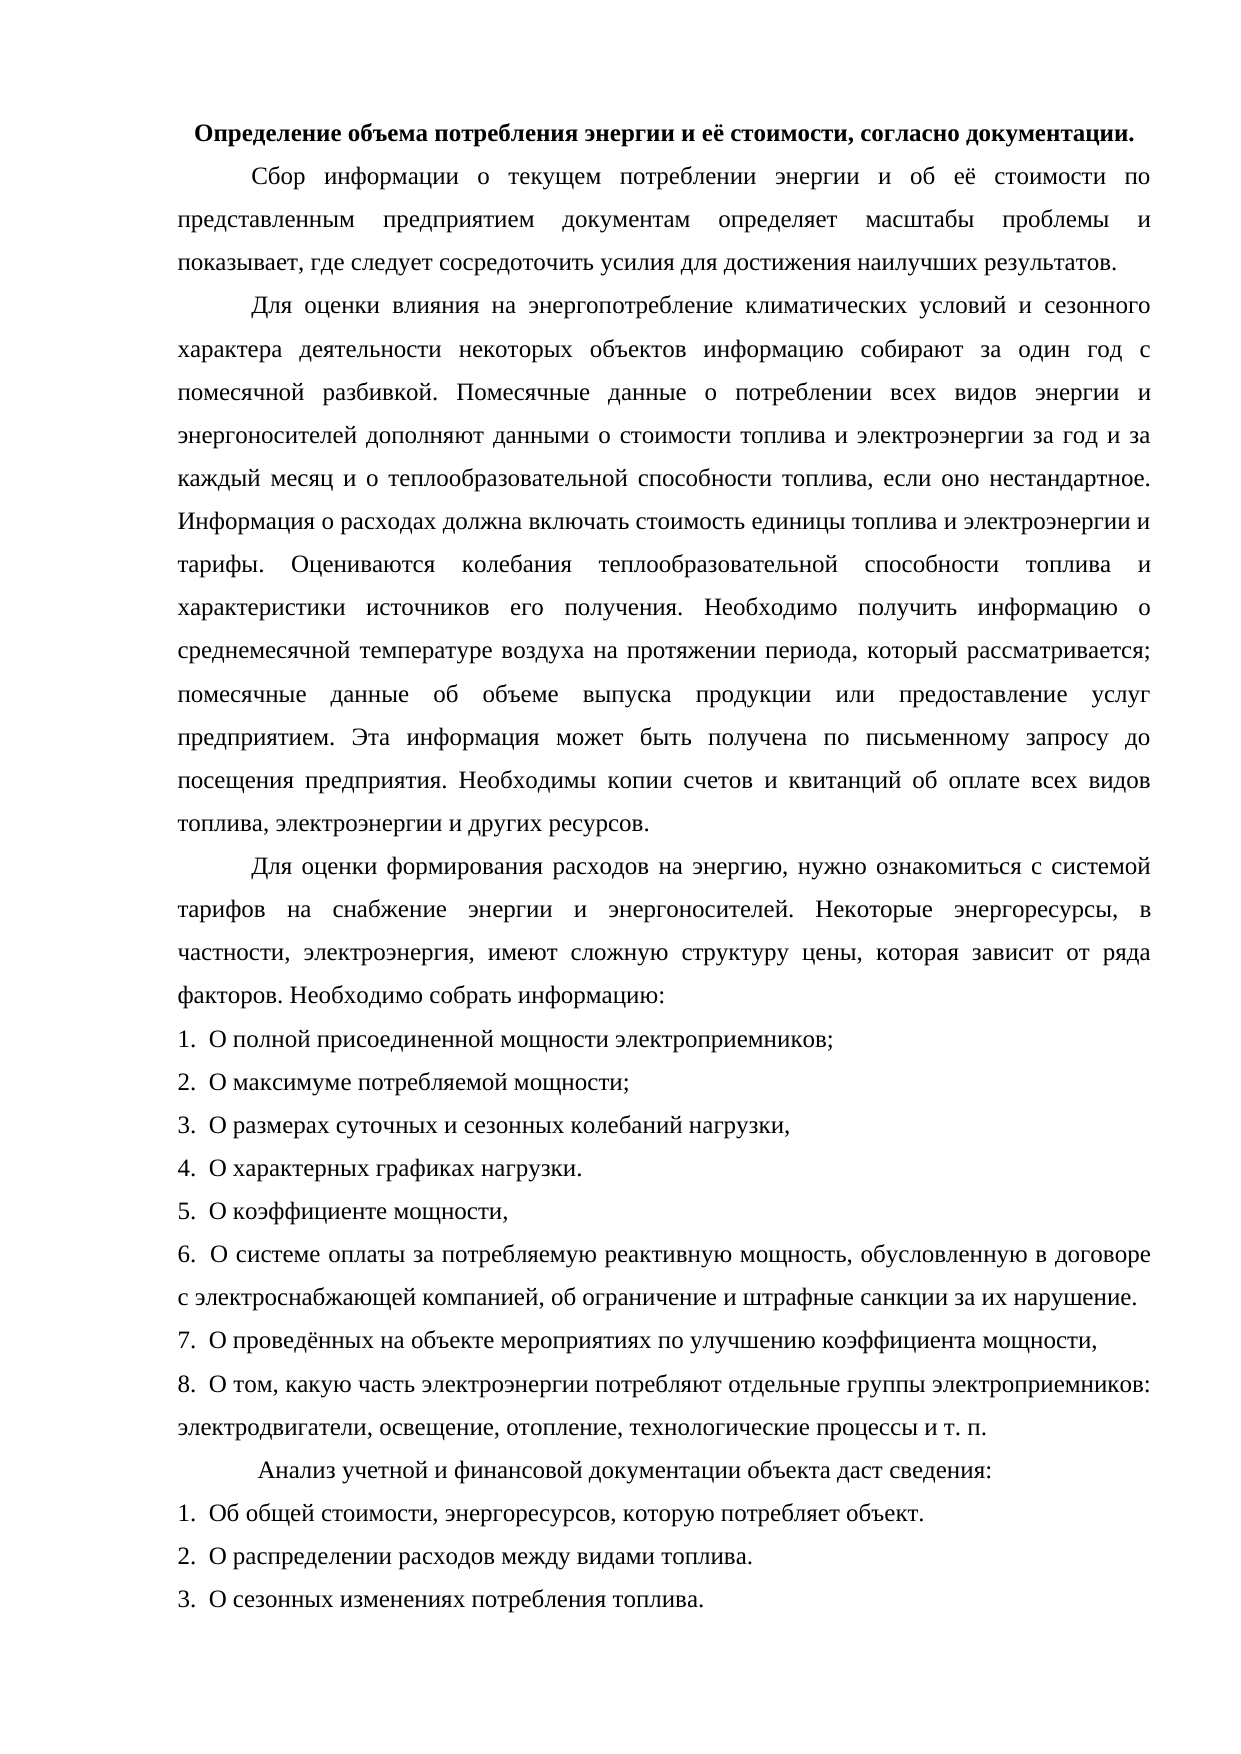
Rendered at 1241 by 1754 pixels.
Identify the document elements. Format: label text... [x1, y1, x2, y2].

text Сбор информации о текущем потреблении энергии и об её стоимости по представленным предприятием документам определяет масштабы проблемы и показывает, где следует сосредоточить усилия для достижения наилучших результатов. [177, 161, 1152, 276]
text 2. О распределении расходов между видами топлива. [177, 1541, 1152, 1570]
text 3. О размерах суточных и сезонных колебаний нагрузки, [177, 1110, 1152, 1139]
text 2. О максимуме потребляемой мощности; [177, 1067, 1152, 1096]
text Для оценки формирования расходов на энергию, нужно ознакомиться с системой тарифов на снабжение энергии и энергоносителей. Некоторые энергоресурсы, в частности, электроэнергия, имеют сложную структуру цены, которая зависит от ряда факторов. Необходимо собрать информацию: [177, 851, 1152, 1009]
text 7. О проведённых на объекте мероприятиях по улучшению коэффициента мощности, [177, 1326, 1152, 1354]
text 6. О системе оплаты за потребляемую реактивную мощность, обусловленную в договоре с электроснабжающей компанией, об ограничение и штрафные санкции за их нарушение. [177, 1239, 1152, 1311]
text Определение объема потребления энергии и её стоимости, согласно документации. [177, 118, 1152, 147]
text 8. О том, какую часть электроэнергии потребляют отдельные группы электроприемников: электродвигатели, освещение, отопление, технологические процессы и т. п. [177, 1369, 1152, 1441]
text 5. О коэффициенте мощности, [177, 1196, 1152, 1225]
text 1. О полной присоединенной мощности электроприемников; [177, 1024, 1152, 1052]
text 4. О характерных графиках нагрузки. [177, 1153, 1152, 1182]
text 1. Об общей стоимости, энергоресурсов, которую потребляет объект. [177, 1498, 1152, 1527]
text Анализ учетной и финансовой документации объекта даст сведения: [177, 1455, 1152, 1484]
text Для оценки влияния на энергопотребление климатических условий и сезонного характера деятельности некоторых объектов информацию собирают за один год с помесячной разбивкой. Помесячные данные о потреблении всех видов энергии и энергоносителей дополняют данными о стоимости топлива и электроэнергии за год и за каждый месяц и о теплообразовательной способности топлива, если оно нестандартное. Информация о расходах должна включать стоимость единицы топлива и электроэнергии и тарифы. Оцениваются колебания теплообразовательной способности топлива и характеристики источников его получения. Необходимо получить информацию о среднемесячной температуре воздуха на протяжении периода, который рассматривается; помесячные данные об объеме выпуска продукции или предоставление услуг предприятием. Эта информация может быть получена по письменному запросу до посещения предприятия. Необходимы копии счетов и квитанций об оплате всех видов топлива, электроэнергии и других ресурсов. [177, 291, 1152, 837]
text 3. О сезонных изменениях потребления топлива. [177, 1584, 1152, 1613]
